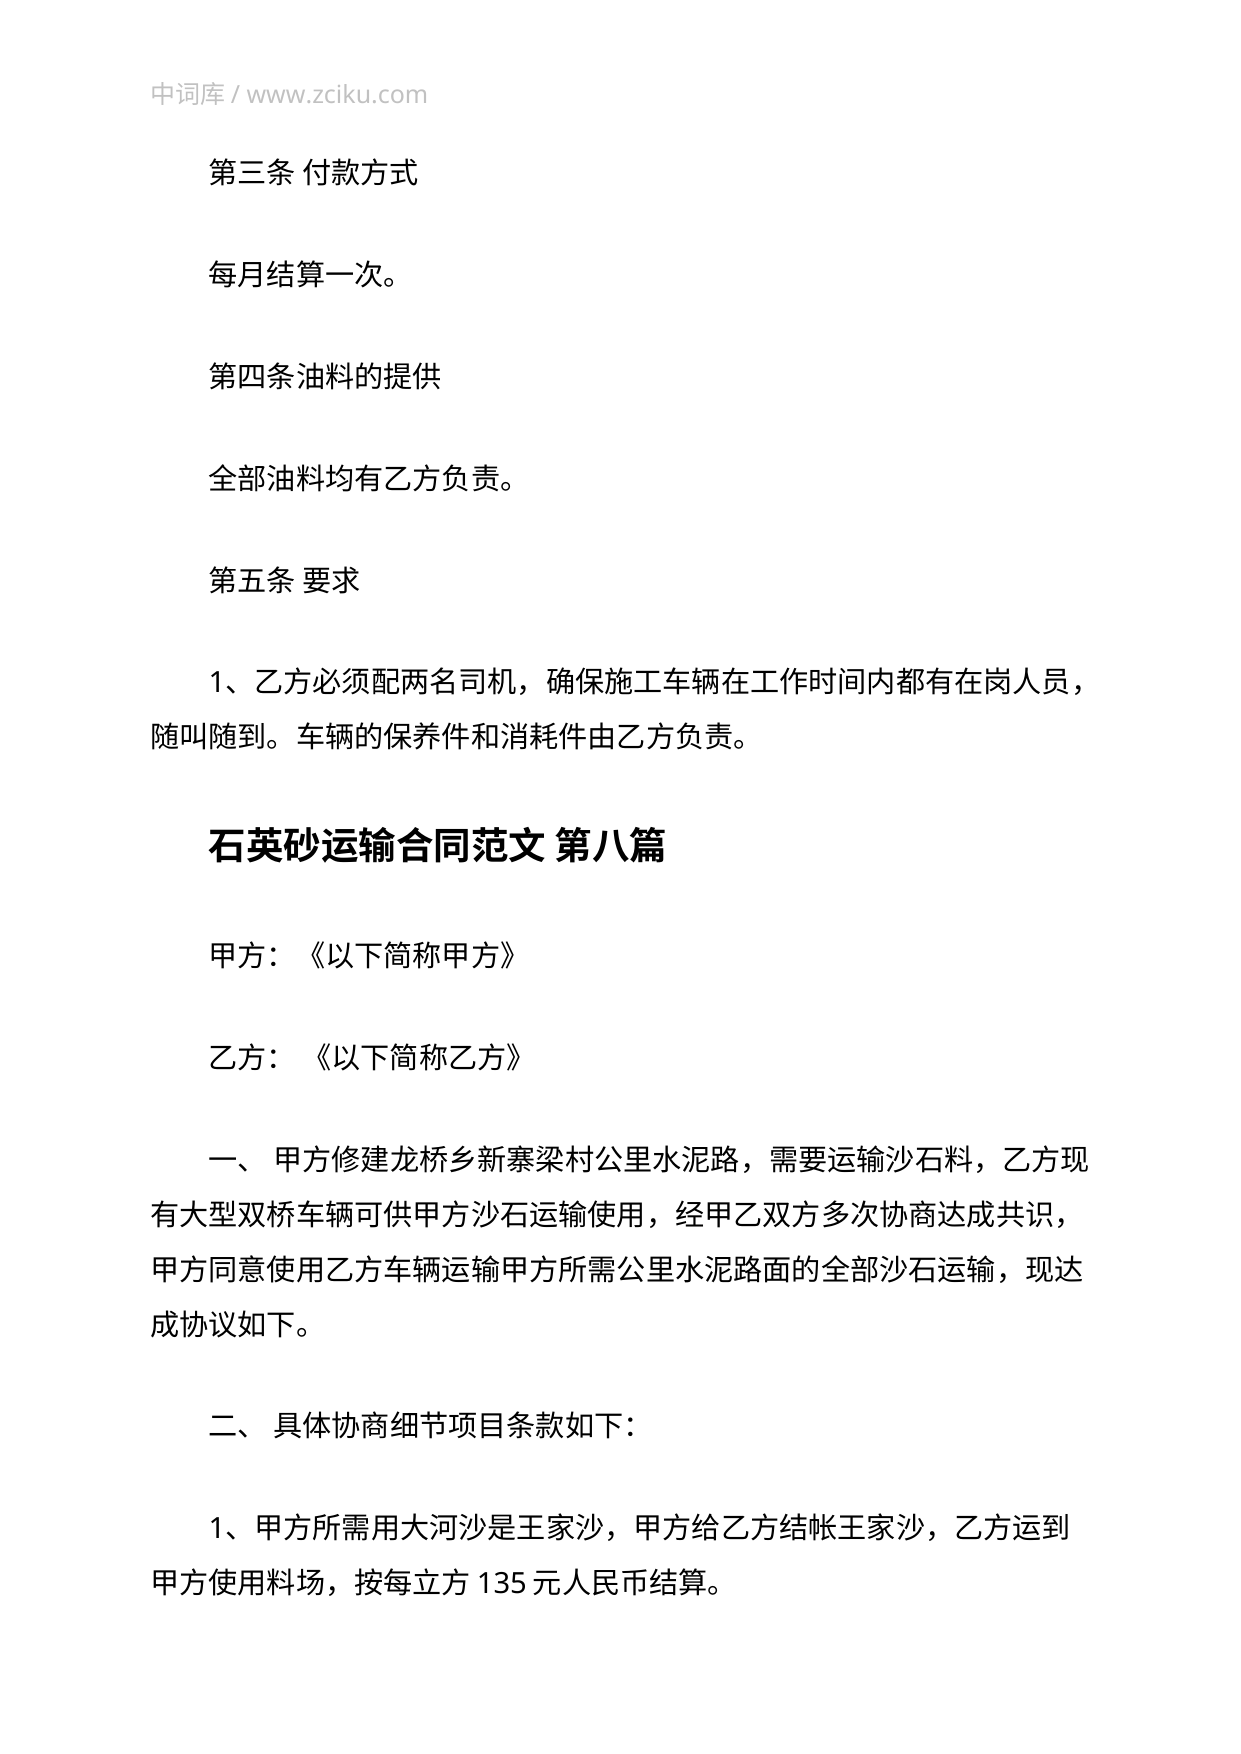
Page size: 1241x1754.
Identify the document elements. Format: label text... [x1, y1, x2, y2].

text 乙方： 《以下简称乙方》 [150, 1035, 1090, 1077]
text 石英砂运输合同范文 第八篇 [150, 816, 1090, 870]
text 1、甲方所需用大河沙是王家沙，甲方给乙方结帐王家沙，乙方运到甲方使用料场，按每立方135元人民币结算。 [150, 1505, 1090, 1602]
text 全部油料均有乙方负责。 [150, 455, 1090, 498]
text 1、乙方必须配两名司机，确保施工车辆在工作时间内都有在岗人员，随叫随到。车辆的保养件和消耗件由乙方负责。 [150, 659, 1090, 756]
text 二、 具体协商细节项目条款如下： [150, 1403, 1090, 1445]
text 第五条 要求 [150, 557, 1090, 599]
text 每月结算一次。 [150, 252, 1090, 294]
text 第四条油料的提供 [150, 353, 1090, 396]
text 一、 甲方修建龙桥乡新寨梁村公里水泥路，需要运输沙石料，乙方现有大型双桥车辆可供甲方沙石运输使用，经甲乙双方多次协商达成共识，甲方同意使用乙方车辆运输甲方所需公里水泥路面的全部沙石运输，现达成协议如下。 [150, 1137, 1090, 1343]
text 第三条 付款方式 [150, 150, 1090, 192]
text 甲方：《以下简称甲方》 [150, 933, 1090, 975]
